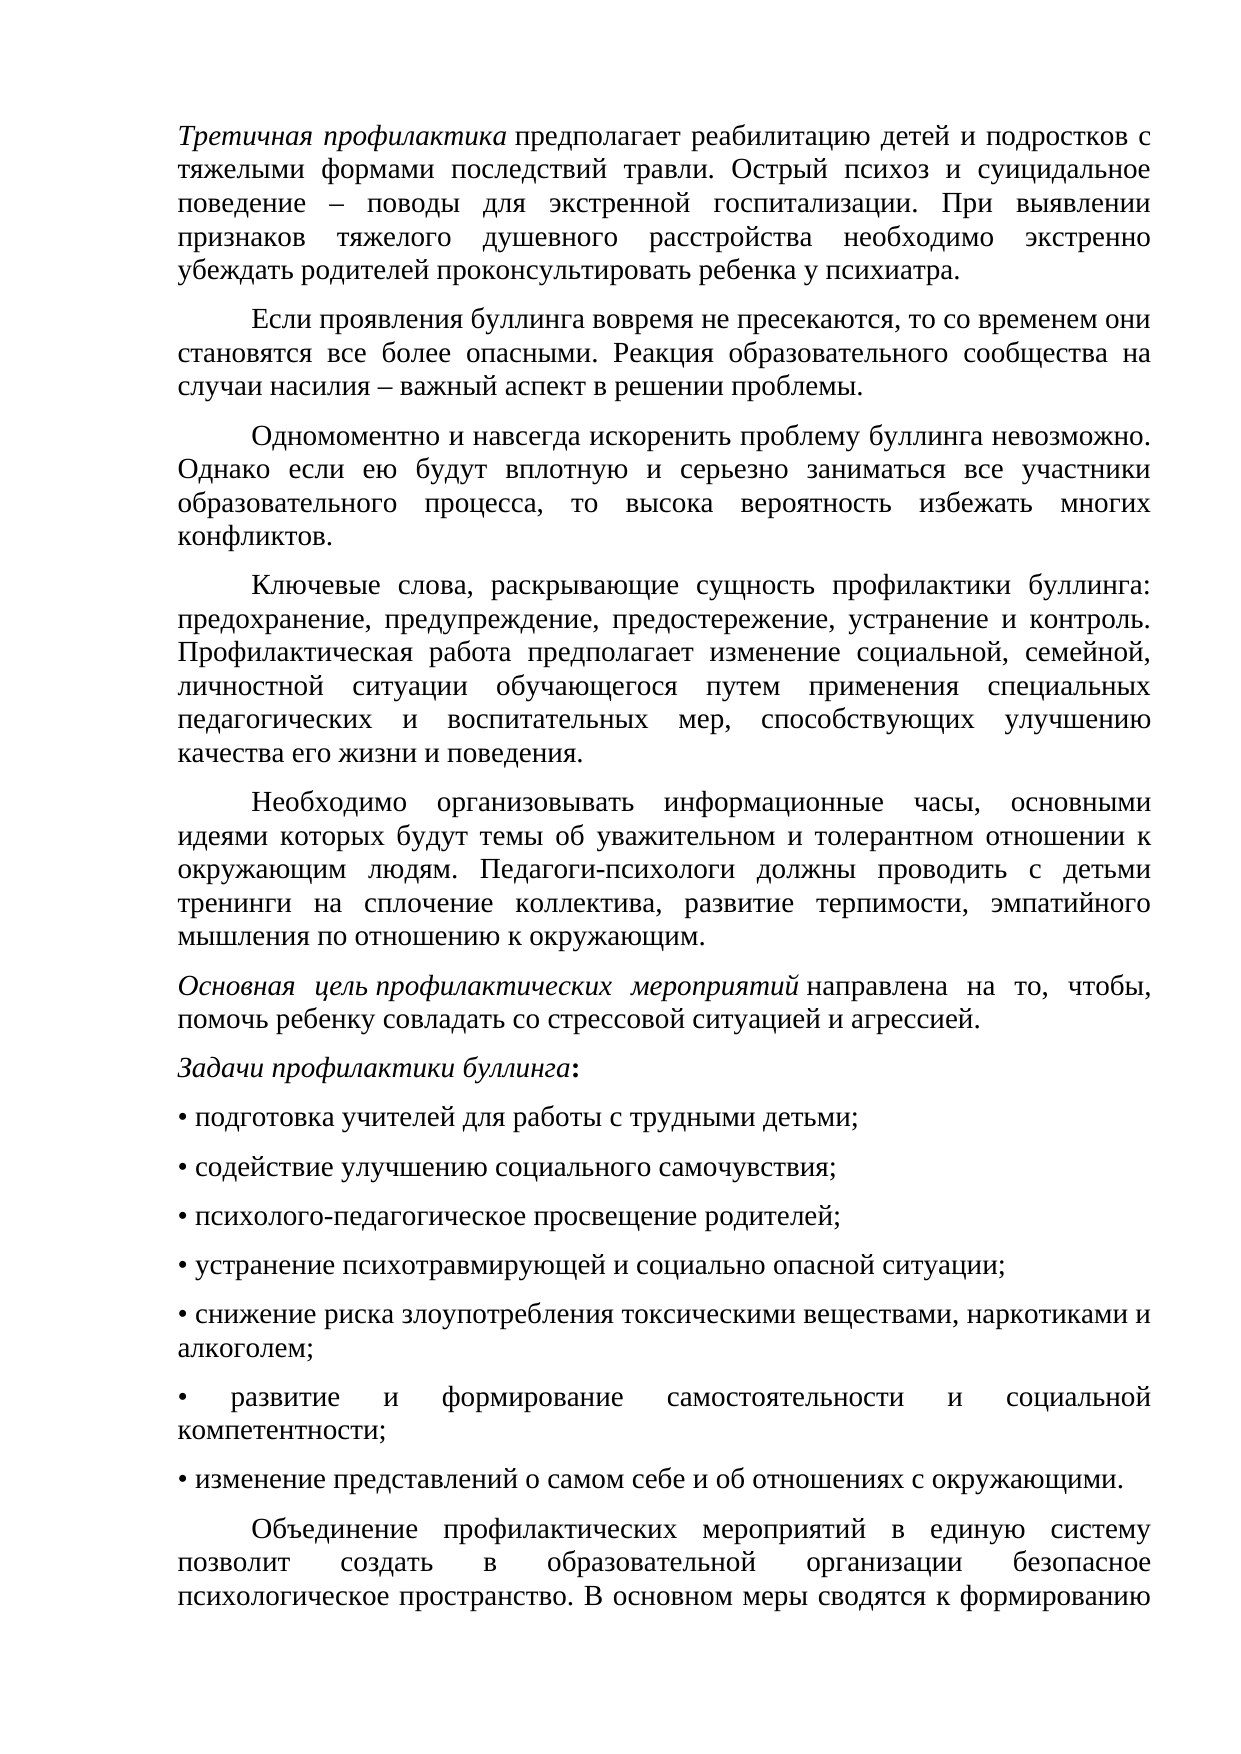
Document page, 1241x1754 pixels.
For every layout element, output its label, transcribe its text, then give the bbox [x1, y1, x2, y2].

text Если проявления буллинга вовремя не пресекаются, то со временем они становятся все более опасными. Реакция образовательного сообщества на случаи насилия – важный аспект в решении проблемы. [177, 301, 1152, 402]
text • развитие и формирование самостоятельности и социальной компетентности; [177, 1379, 1152, 1446]
text • подготовка учителей для работы с трудными детьми; [177, 1099, 1152, 1133]
text Третичная профилактика предполагает реабилитацию детей и подростков с тяжелыми формами последствий травли. Острый психоз и суицидальное поведение – поводы для экстренной госпитализации. При выявлении признаков тяжелого душевного расстройства необходимо экстренно убеждать родителей проконсультировать ребенка у психиатра. [177, 118, 1152, 286]
text Одномоментно и навсегда искоренить проблему буллинга невозможно. Однако если ею будут вплотную и серьезно заниматься все участники образовательного процесса, то высока вероятность избежать многих конфликтов. [177, 418, 1152, 552]
text Основная цель профилактических мероприятий направлена на то, чтобы, помочь ребенку совладать со стрессовой ситуацией и агрессией. [177, 968, 1152, 1035]
text • изменение представлений о самом себе и об отношениях с окружающими. [177, 1462, 1152, 1495]
text • снижение риска злоупотребления токсическими веществами, наркотиками и алкоголем; [177, 1296, 1152, 1363]
text • психолого-педагогическое просвещение родителей; [177, 1198, 1152, 1231]
text Ключевые слова, раскрывающие сущность профилактики буллинга: предохранение, предупреждение, предостережение, устранение и контроль. Профилактическая работа предполагает изменение социальной, семейной, личностной ситуации обучающегося путем применения специальных педагогических и воспитательных мер, способствующих улучшению качества его жизни и поведения. [177, 567, 1152, 769]
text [177, 1511, 1152, 1611]
text • содействие улучшению социального самочувствия; [177, 1149, 1152, 1182]
text Необходимо организовывать информационные часы, основными идеями которых будут темы об уважительном и толерантном отношении к окружающим людям. Педагоги-психологи должны проводить с детьми тренинги на сплочение коллектива, развитие терпимости, эмпатийного мышления по отношению к окружающим. [177, 784, 1152, 952]
text Задачи профилактики буллинга: [177, 1050, 1152, 1084]
text • устранение психотравмирующей и социально опасной ситуации; [177, 1247, 1152, 1281]
